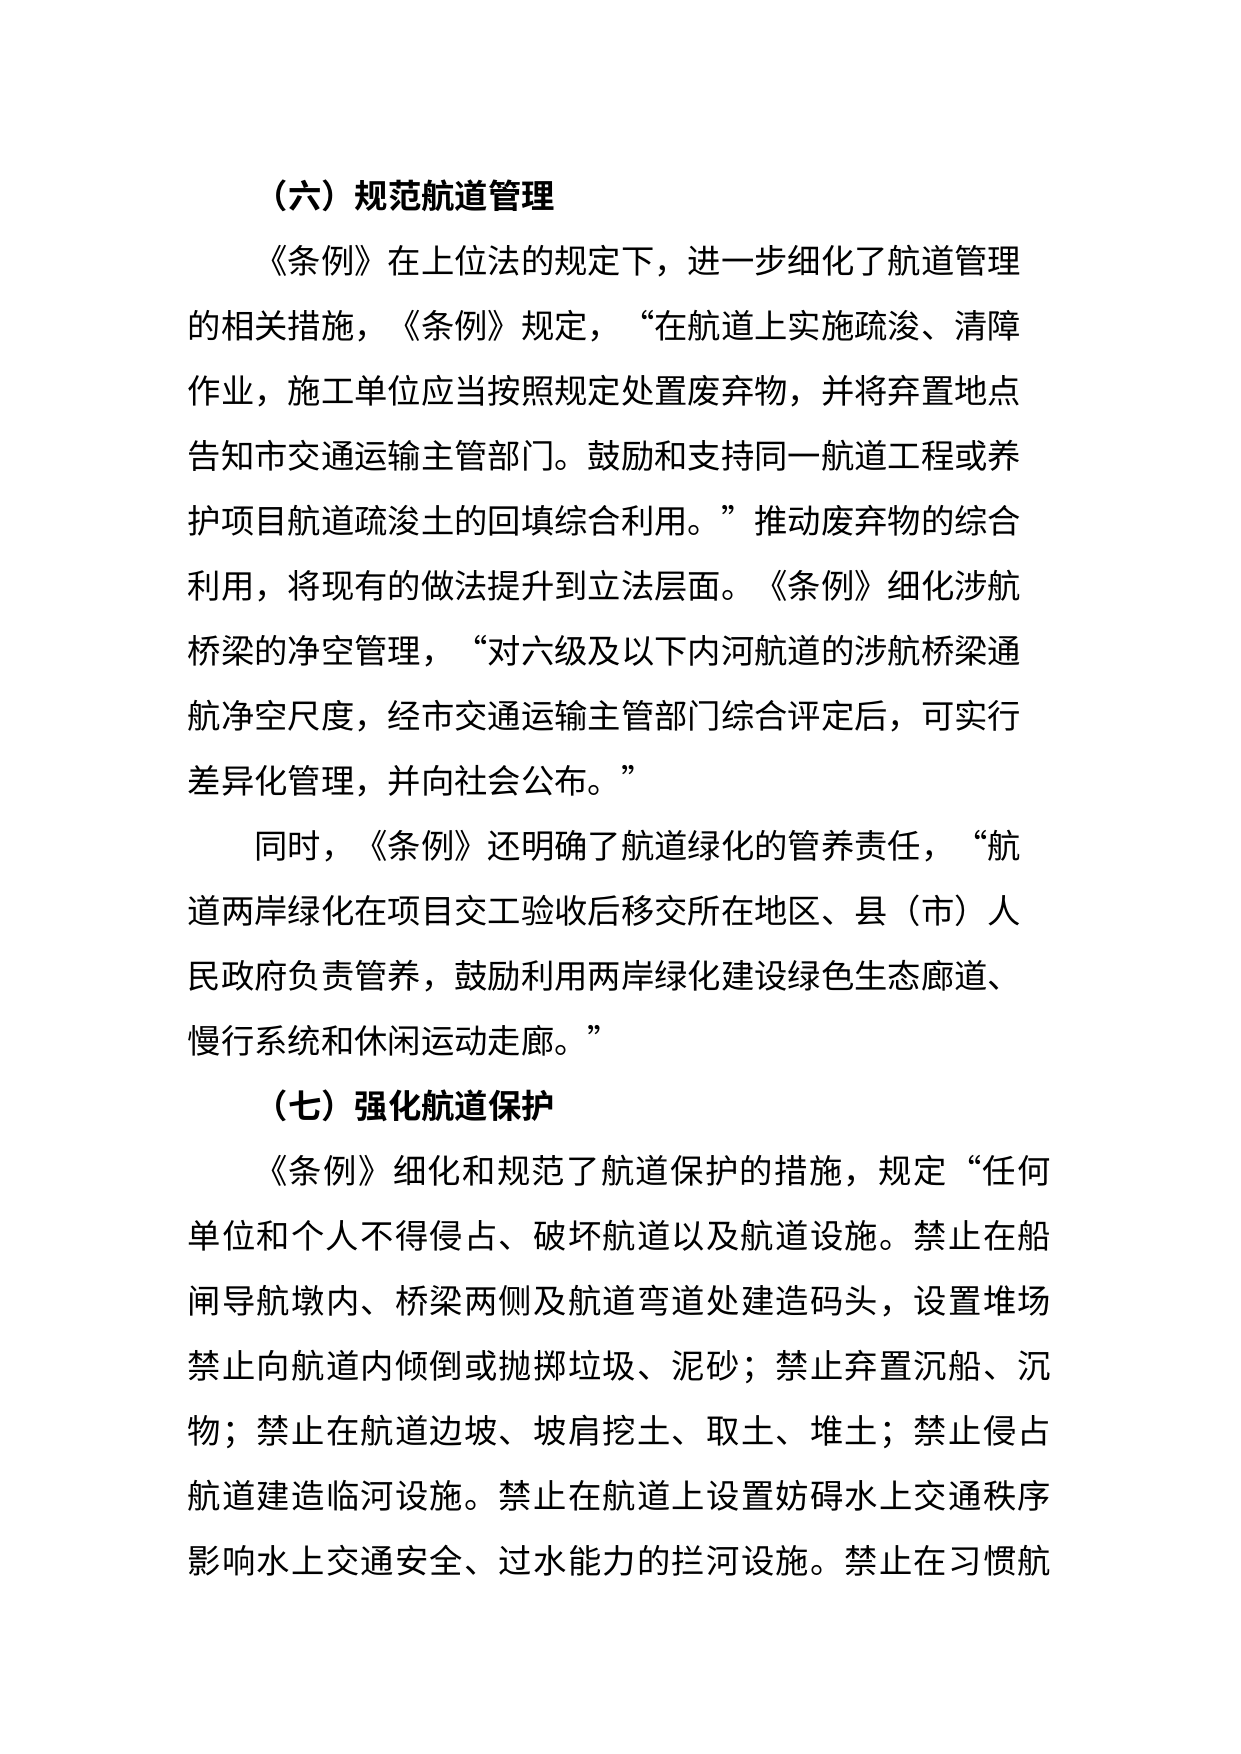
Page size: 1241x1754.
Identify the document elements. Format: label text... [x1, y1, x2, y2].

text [187, 1137, 1053, 1592]
text 《条例》在上位法的规定下，进一步细化了航道管理的相关措施，《条例》规定，“在航道上实施疏浚、清障作业，施工单位应当按照规定处置废弃物，并将弃置地点告知市交通运输主管部门。鼓励和支持同一航道工程或养护项目航道疏浚土的回填综合利用。”推动废弃物的综合利用，将现有的做法提升到立法层面。《条例》细化涉航桥梁的净空管理，“对六级及以下内河航道的涉航桥梁通航净空尺度，经市交通运输主管部门综合评定后，可实行差异化管理，并向社会公布。” [187, 227, 1053, 812]
text 同时，《条例》还明确了航道绿化的管养责任，“航道两岸绿化在项目交工验收后移交所在地区、县（市）人民政府负责管养，鼓励利用两岸绿化建设绿色生态廊道、慢行系统和休闲运动走廊。” [187, 812, 1053, 1072]
text （七）强化航道保护 [187, 1072, 1053, 1137]
text （六）规范航道管理 [187, 162, 1053, 227]
